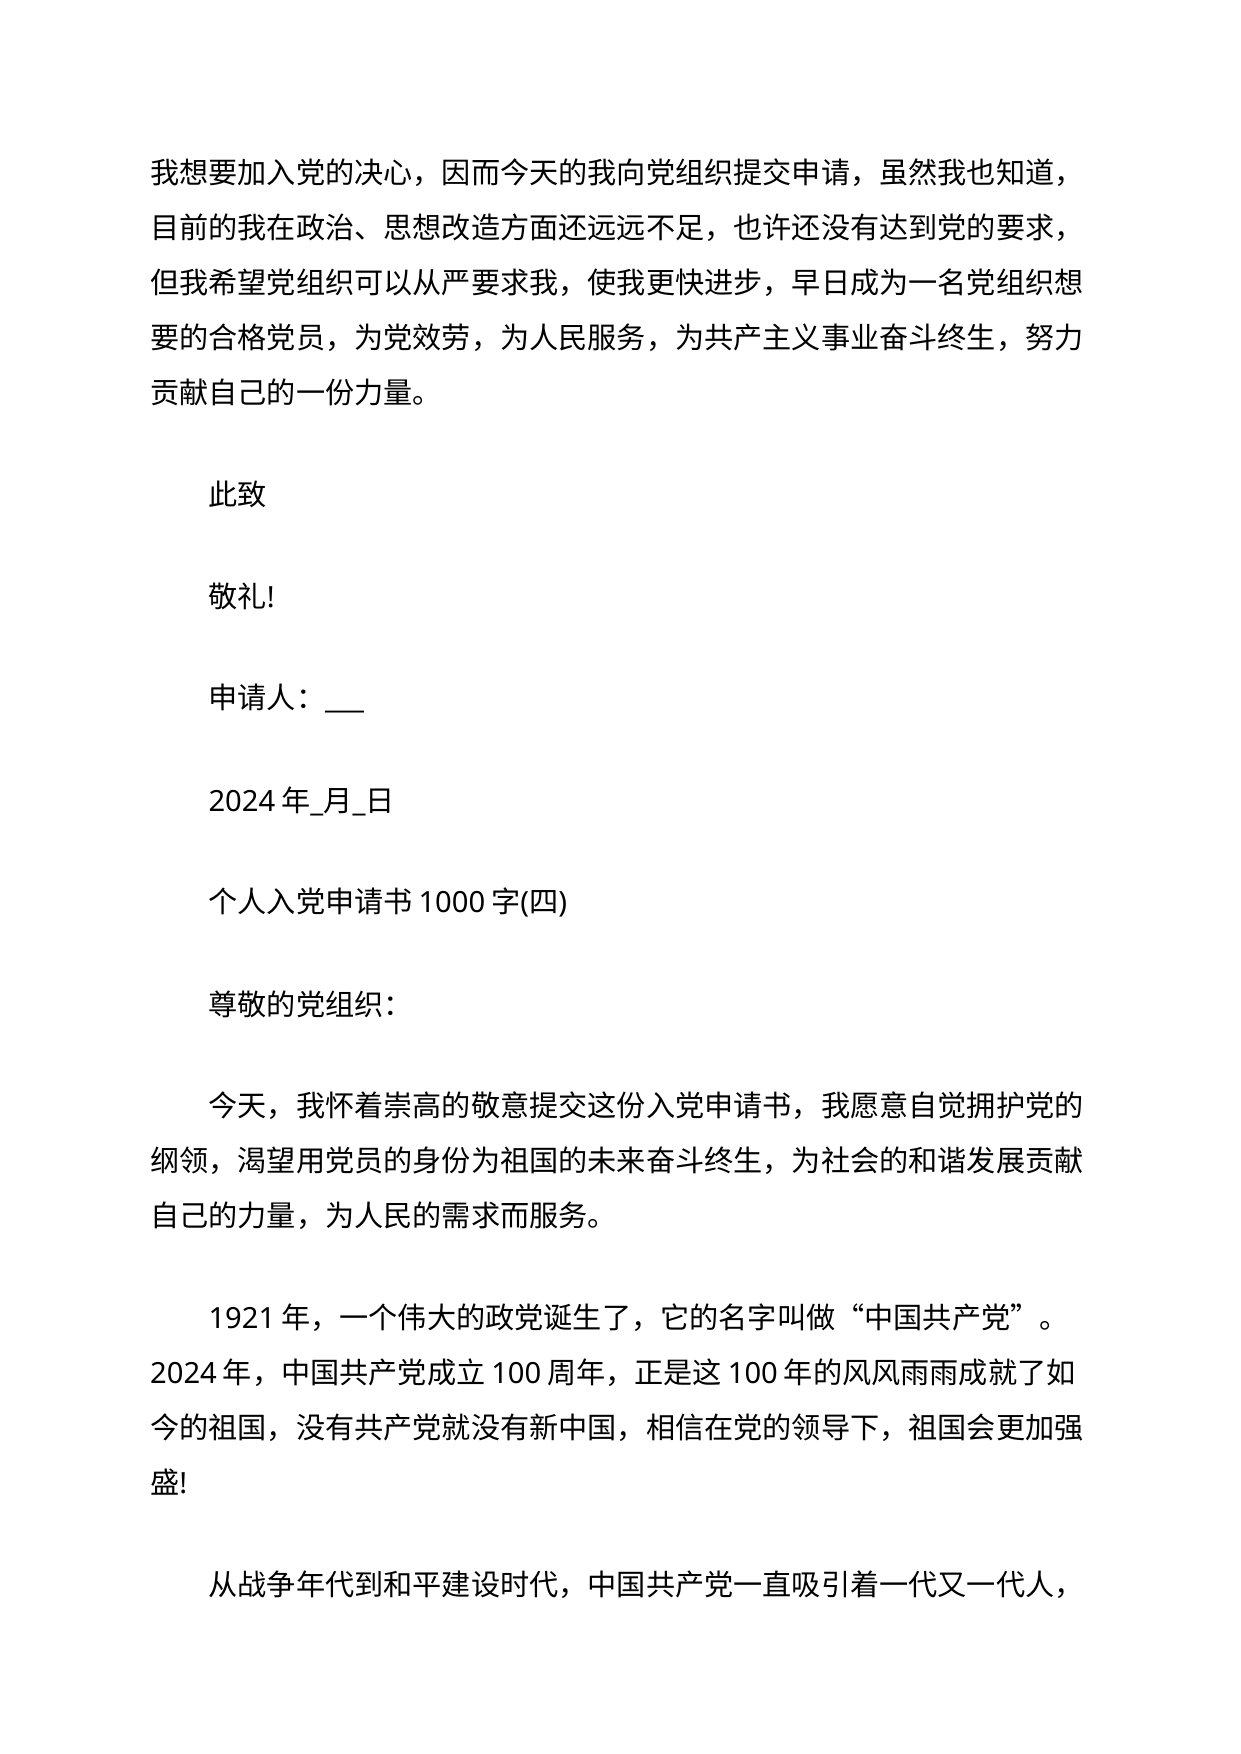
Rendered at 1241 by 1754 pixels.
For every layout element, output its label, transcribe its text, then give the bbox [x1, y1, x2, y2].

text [150, 150, 1090, 412]
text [150, 1561, 1090, 1603]
text 此致 [150, 471, 1090, 514]
text 今天，我怀着崇高的敬意提交这份入党申请书，我愿意自觉拥护党的纲领，渴望用党员的身份为祖国的未来奋斗终生，为社会的和谐发展贡献自己的力量，为人民的需求而服务。 [150, 1083, 1090, 1235]
text 申请人：___ [150, 675, 1090, 717]
text 敬礼! [150, 573, 1090, 616]
text 1921年，一个伟大的政党诞生了，它的名字叫做“中国共产党”。2024年，中国共产党成立100周年，正是这100年的风风雨雨成就了如今的祖国，没有共产党就没有新中国，相信在党的领导下，祖国会更加强盛! [150, 1294, 1090, 1502]
text 个人入党申请书1000字(四) [150, 879, 1090, 921]
text 尊敬的党组织： [150, 981, 1090, 1023]
text 2024年_月_日 [150, 777, 1090, 819]
